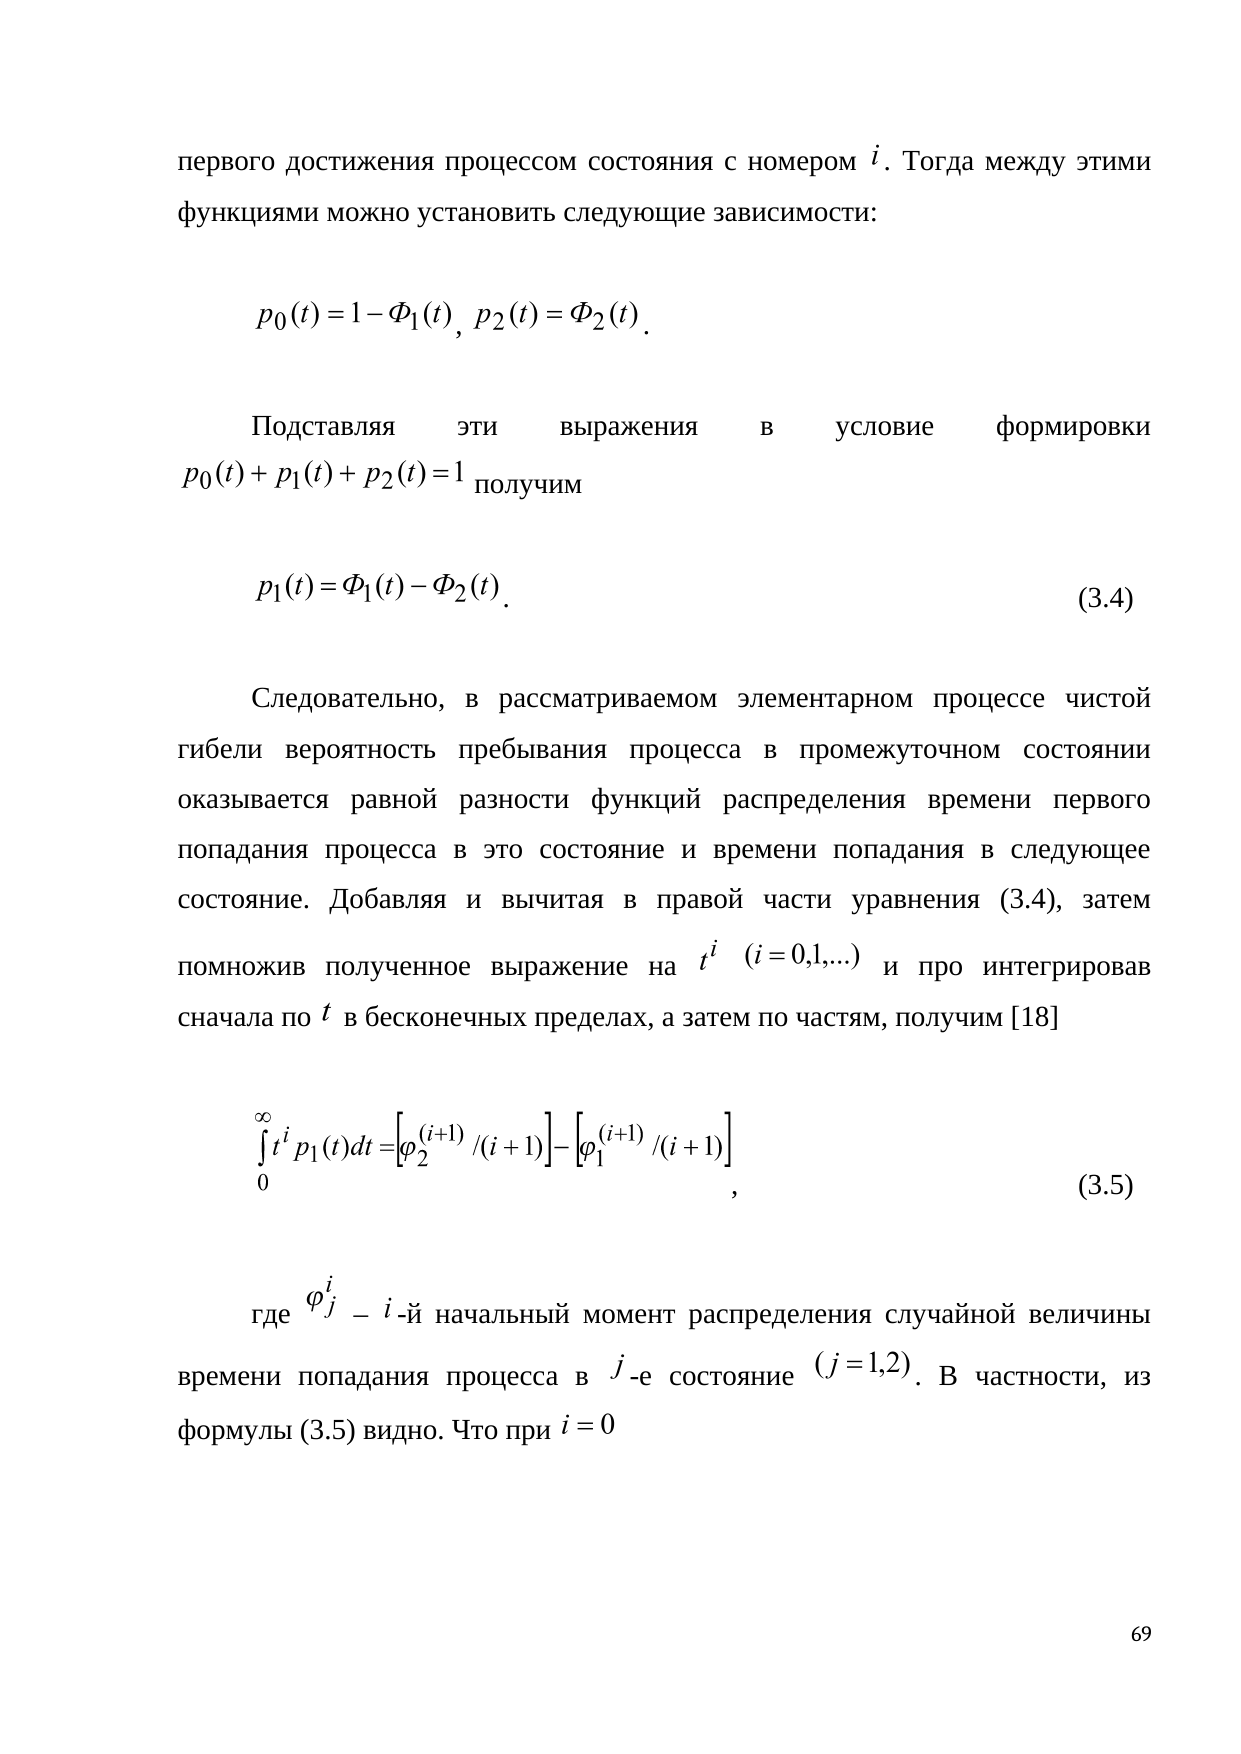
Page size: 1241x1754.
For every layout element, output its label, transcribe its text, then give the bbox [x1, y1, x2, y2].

picture [251, 294, 456, 335]
picture [606, 1350, 630, 1385]
text где – -й начальный момент распределения случайной величины времени попадания процесса в -е состояние . В частности, из формулы (3.5) видно. Что при [177, 1268, 1152, 1446]
text Следовательно, в рассматриваемом элементарном процессе чистой гибели вероятность пребывания процесса в промежуточном состоянии оказывается равной разности функций распределения времени первого попадания процесса в это состояние и времени попадания в следующее состояние. Добавляя и вычитая в правой части уравнения (3.4), затем помножив полученное выражение на и про интегрировав сначала по в бесконечных пределах, а затем по частям, получим [18] [177, 680, 1152, 1033]
picture [469, 294, 643, 335]
picture [251, 566, 503, 607]
picture [741, 938, 864, 976]
picture [558, 1408, 620, 1440]
picture [381, 1293, 397, 1324]
picture [811, 1346, 915, 1385]
picture [177, 453, 467, 494]
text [177, 141, 1152, 227]
picture [303, 1267, 341, 1324]
picture [251, 1100, 731, 1195]
picture [868, 140, 885, 171]
picture [696, 931, 722, 976]
picture [318, 998, 337, 1027]
text Подставляя эти выражения в условие формировки получим [177, 408, 1152, 500]
text . (3.4) [177, 567, 1152, 613]
